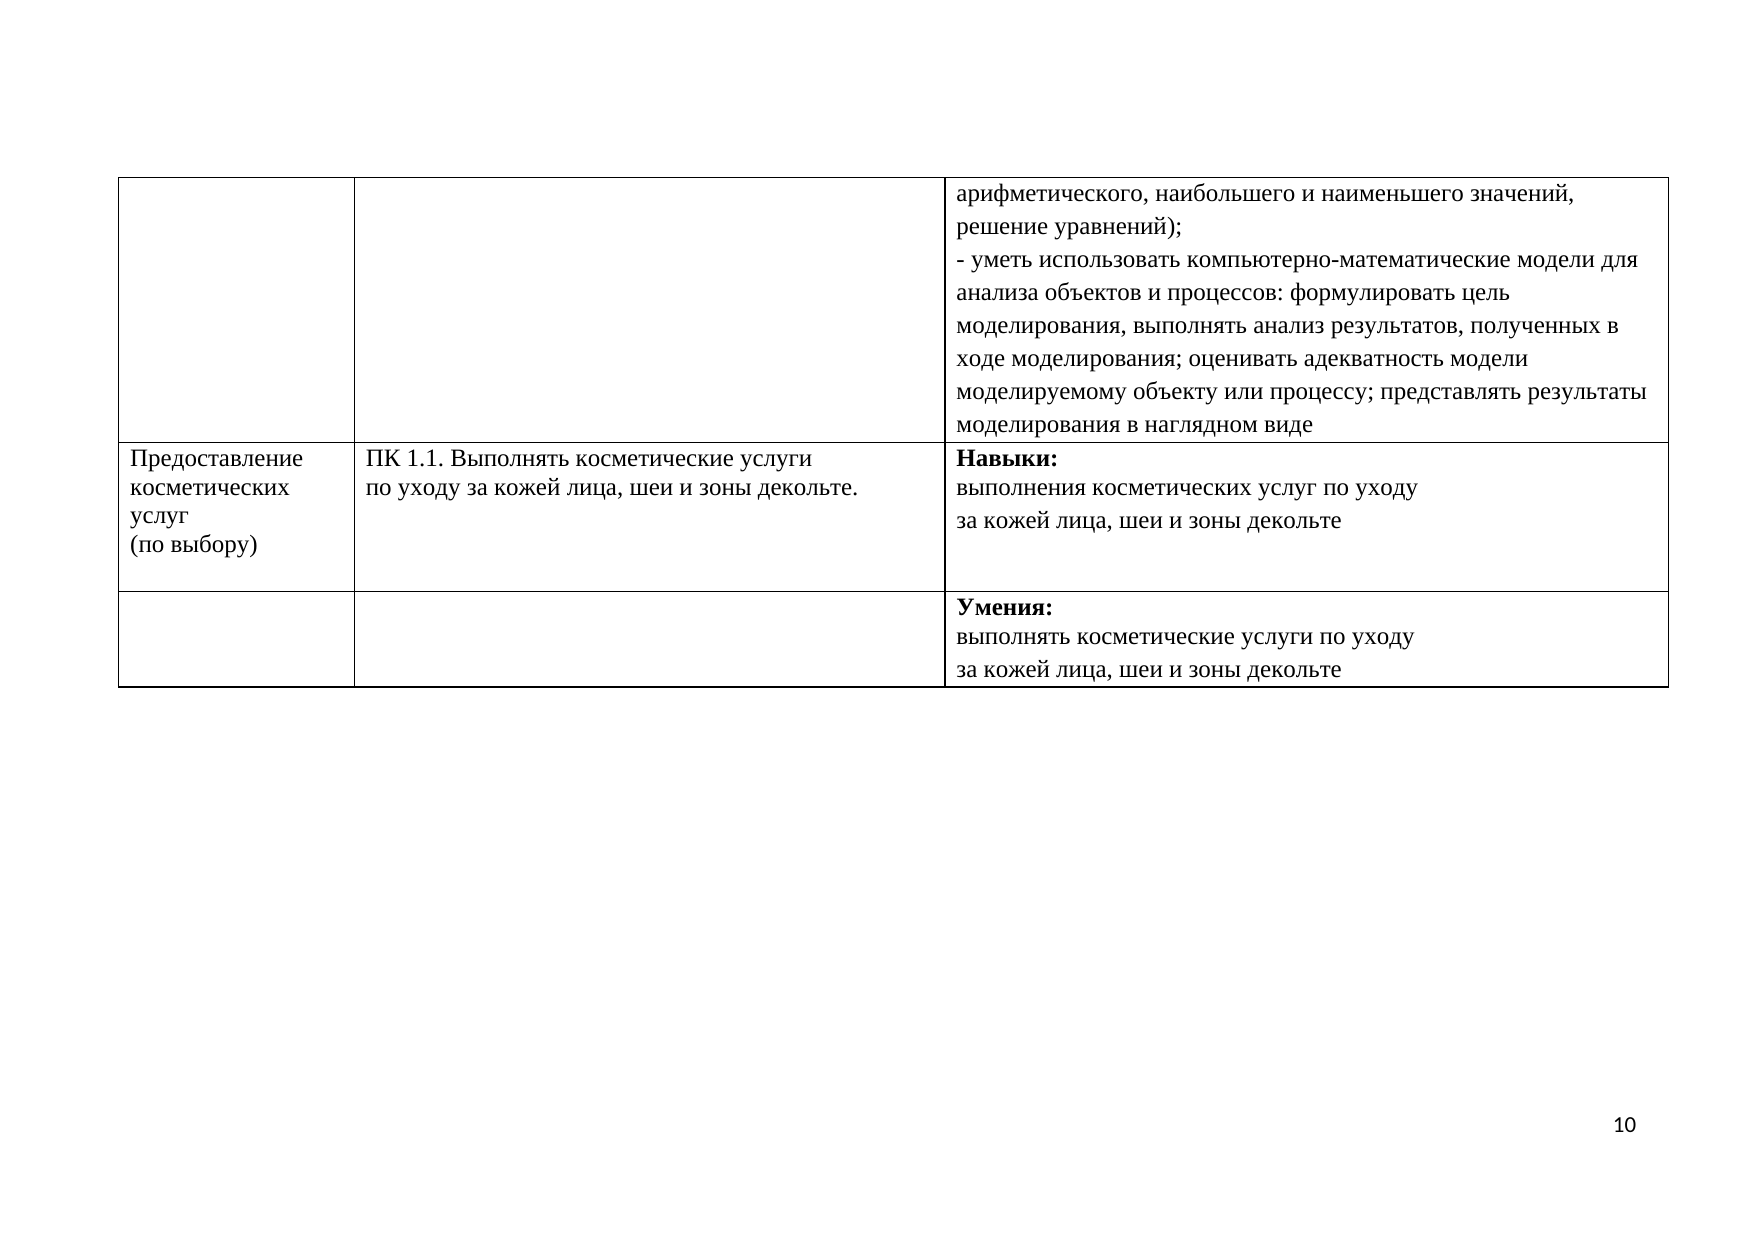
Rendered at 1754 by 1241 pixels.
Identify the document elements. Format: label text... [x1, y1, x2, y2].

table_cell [355, 178, 944, 442]
table_cell Умения: выполнять косметические услуги по уходу за кожей лица, шеи и зоны декольте [946, 592, 1668, 686]
table_cell [119, 592, 354, 686]
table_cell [119, 178, 354, 442]
table_cell Предоставление косметических услуг (по выбору) [119, 443, 354, 591]
table_cell ПК 1.1. Выполнять косметические услуги по уходу за кожей лица, шеи и зоны декольте. [355, 443, 944, 591]
table_cell [355, 592, 944, 686]
table_cell Навыки: выполнения косметических услуг по уходу за кожей лица, шеи и зоны декольте [946, 443, 1668, 591]
